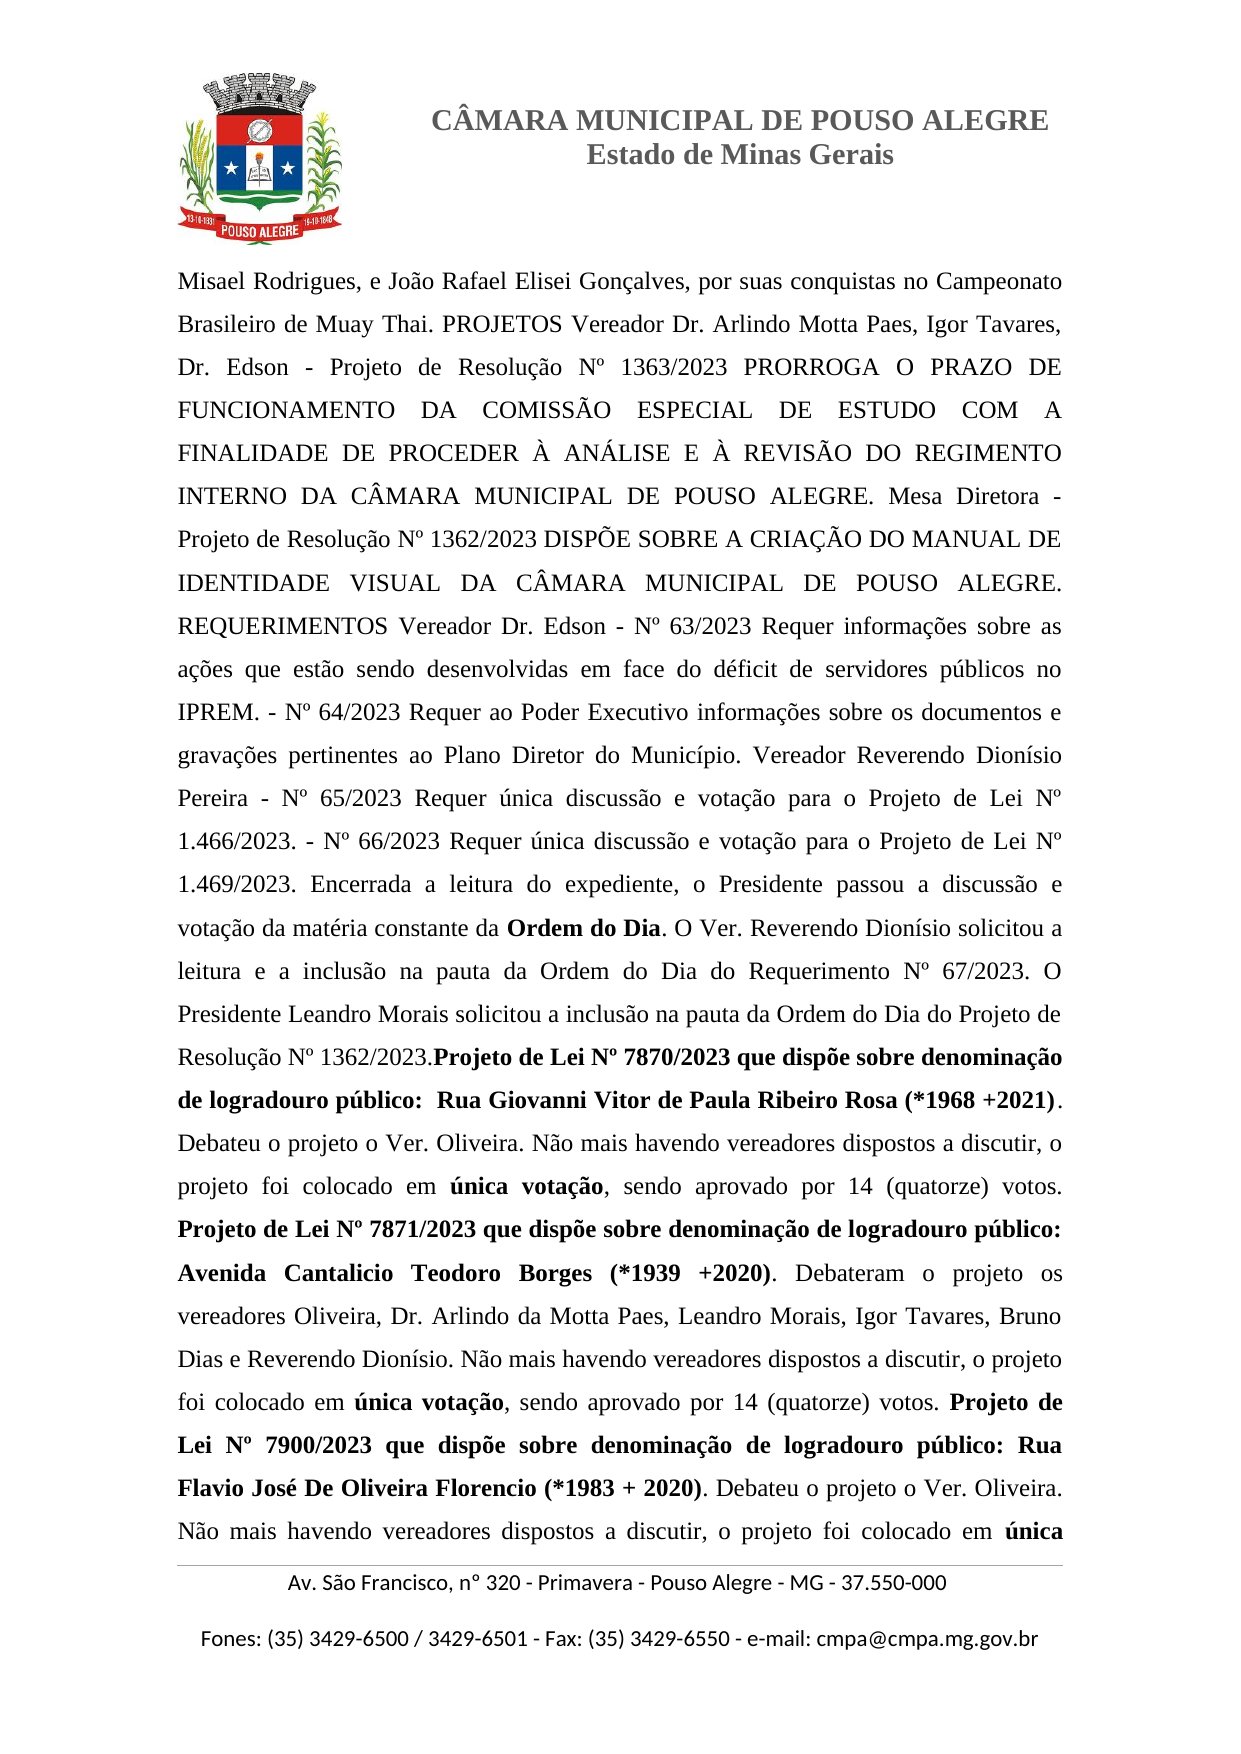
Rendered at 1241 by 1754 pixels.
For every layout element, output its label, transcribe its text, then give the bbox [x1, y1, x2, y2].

picture [177, 73, 342, 245]
